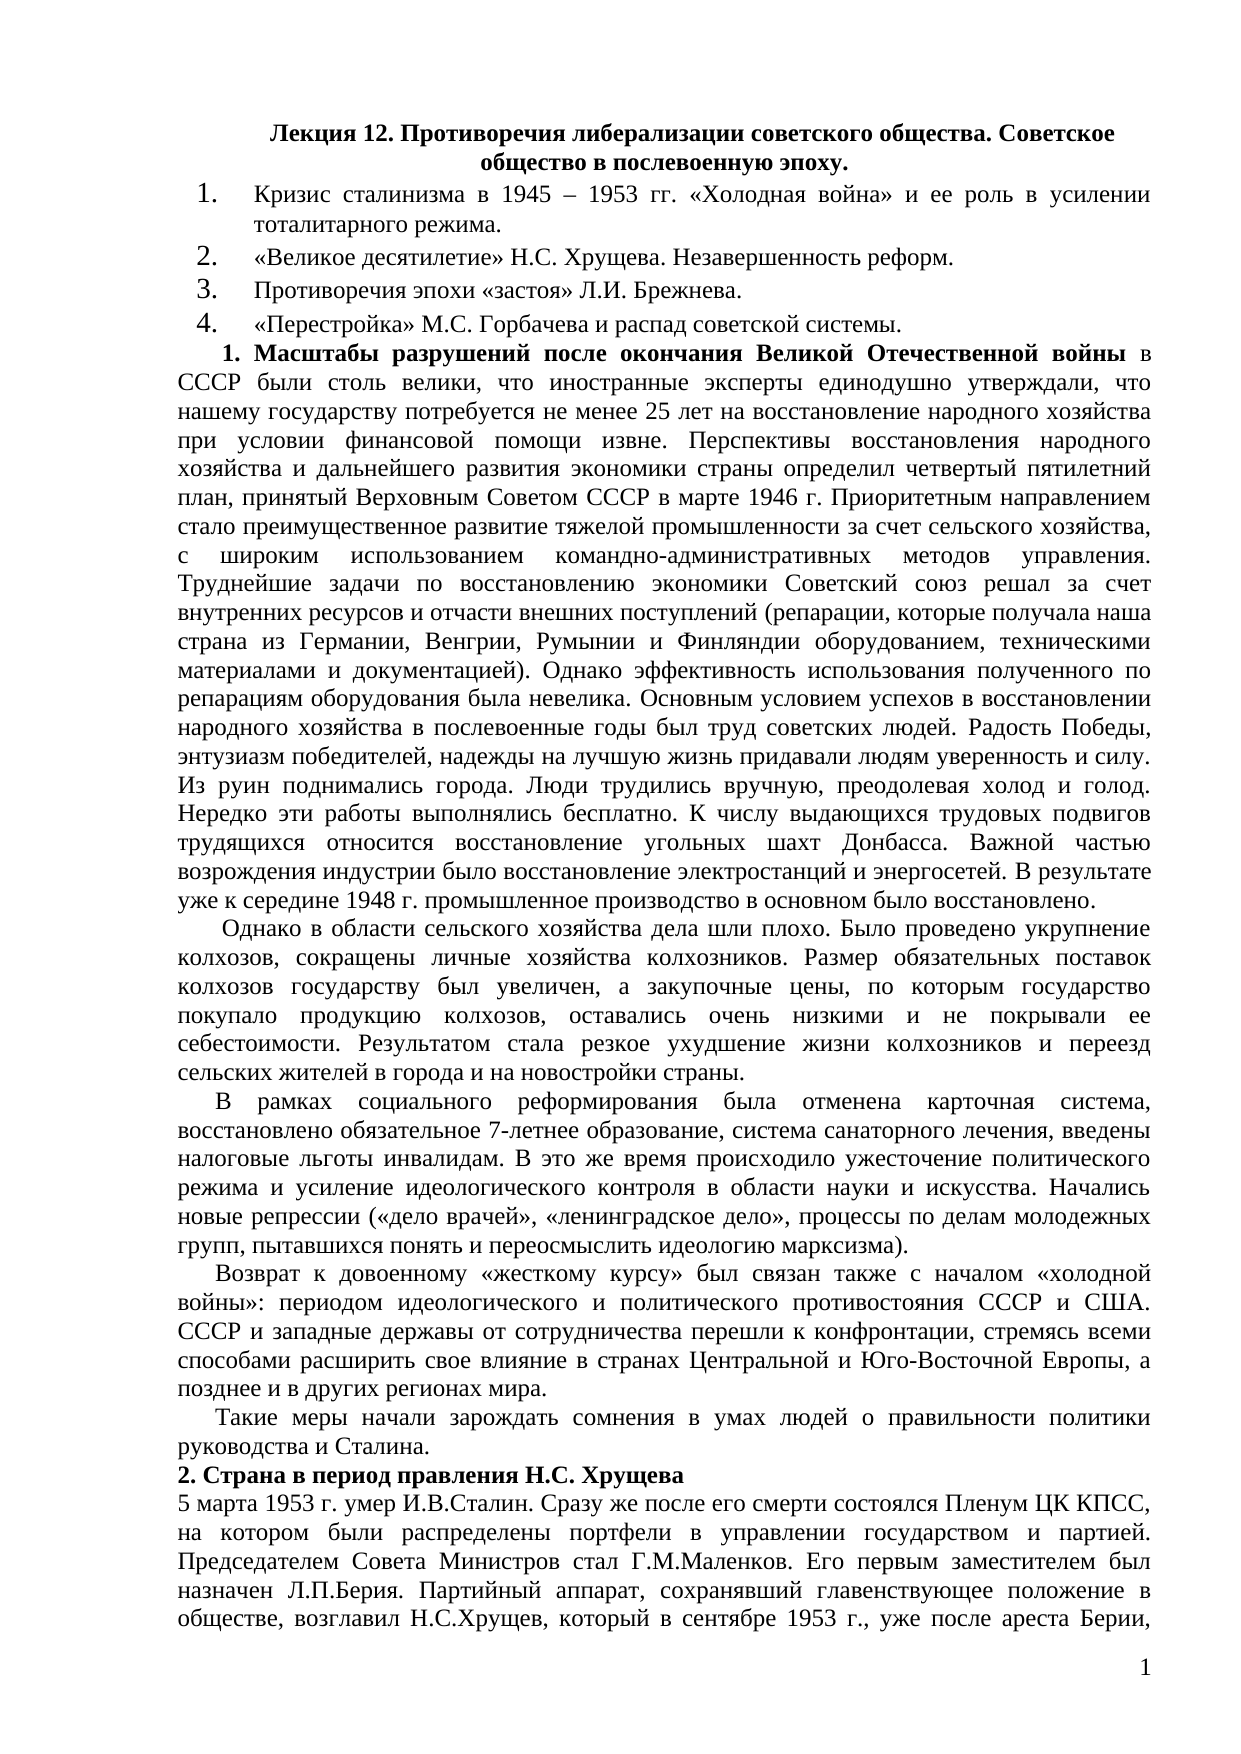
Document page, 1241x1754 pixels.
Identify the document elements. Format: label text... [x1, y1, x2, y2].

text Возврат к довоенному «жесткому курсу» был связан также с началом «холодной войны»: периодом идеологического и политического противостояния СССР и США. СССР и западные державы от сотрудничества перешли к конфронтации, стремясь всеми способами расширить свое влияние в странах Центральной и Юго-Восточной Европы, а позднее и в других регионах мира. [177, 1258, 1152, 1402]
text Такие меры начали зарождать сомнения в умах людей о правильности политики руководства и Сталина. [177, 1402, 1152, 1460]
text В рамках социального реформирования была отменена карточная система, восстановлено обязательное 7-летнее образование, система санаторного лечения, введены налоговые льготы инвалидам. В это же время происходило ужесточение политического режима и усиление идеологического контроля в области науки и искусства. Начались новые репрессии («дело врачей», «ленинградское дело», процессы по делам молодежных групп, пытавшихся понять и переосмыслить идеологию марксизма). [177, 1086, 1152, 1258]
list «Перестройка» М.С. Горбачева и распад советской системы. [196, 305, 1152, 338]
text 2. Страна в период правления Н.С. Хрущева [177, 1460, 1152, 1488]
list «Великое десятилетие» Н.С. Хрущева. Незавершенность реформ. [196, 238, 1152, 271]
list Противоречия эпохи «застоя» Л.И. Брежнева. [196, 271, 1152, 305]
list Кризис сталинизма в 1945 – 1953 гг. «Холодная война» и ее роль в усилении тоталитарного режима. [196, 176, 1152, 238]
text Однако в области сельского хозяйства дела шли плохо. Было проведено укрупнение колхозов, сокращены личные хозяйства колхозников. Размер обязательных поставок колхозов государству был увеличен, а закупочные цены, по которым государство покупало продукцию колхозов, оставались очень низкими и не покрывали ее себестоимости. Результатом стала резкое ухудшение жизни колхозников и переезд сельских жителей в города и на новостройки страны. [177, 913, 1152, 1086]
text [177, 1488, 1152, 1632]
text Лекция 12. Противоречия либерализации советского общества. Советское общество в послевоенную эпоху. [177, 118, 1152, 176]
text 1. Масштабы разрушений после окончания Великой Отечественной войны в СССР были столь велики, что иностранные эксперты единодушно утверждали, что нашему государству потребуется не менее 25 лет на восстановление народного хозяйства при условии финансовой помощи извне. Перспективы восстановления народного хозяйства и дальнейшего развития экономики страны определил четвертый пятилетний план, принятый Верховным Советом СССР в марте . Приоритетным направлением стало преимущественное развитие тяжелой промышленности за счет сельского хозяйства, с широким использованием командно-административных методов управления. Труднейшие задачи по восстановлению экономики Советский союз решал за счет внутренних ресурсов и отчасти внешних поступлений (репарации, которые получала наша страна из Германии, Венгрии, Румынии и Финляндии оборудованием, техническими материалами и документацией). Однако эффективность использования полученного по репарациям оборудования была невелика. Основным условием успехов в восстановлении народного хозяйства в послевоенные годы был труд советских людей. Радость Победы, энтузиазм победителей, надежды на лучшую жизнь придавали людям уверенность и силу. Из руин поднимались города. Люди трудились вручную, преодолевая холод и голод. Нередко эти работы выполнялись бесплатно. К числу выдающихся трудовых подвигов трудящихся относится восстановление угольных шахт Донбасса. Важной частью возрождения индустрии было восстановление электростанций и энергосетей. В результате уже к середине . промышленное производство в основном было восстановлено. [177, 338, 1152, 913]
